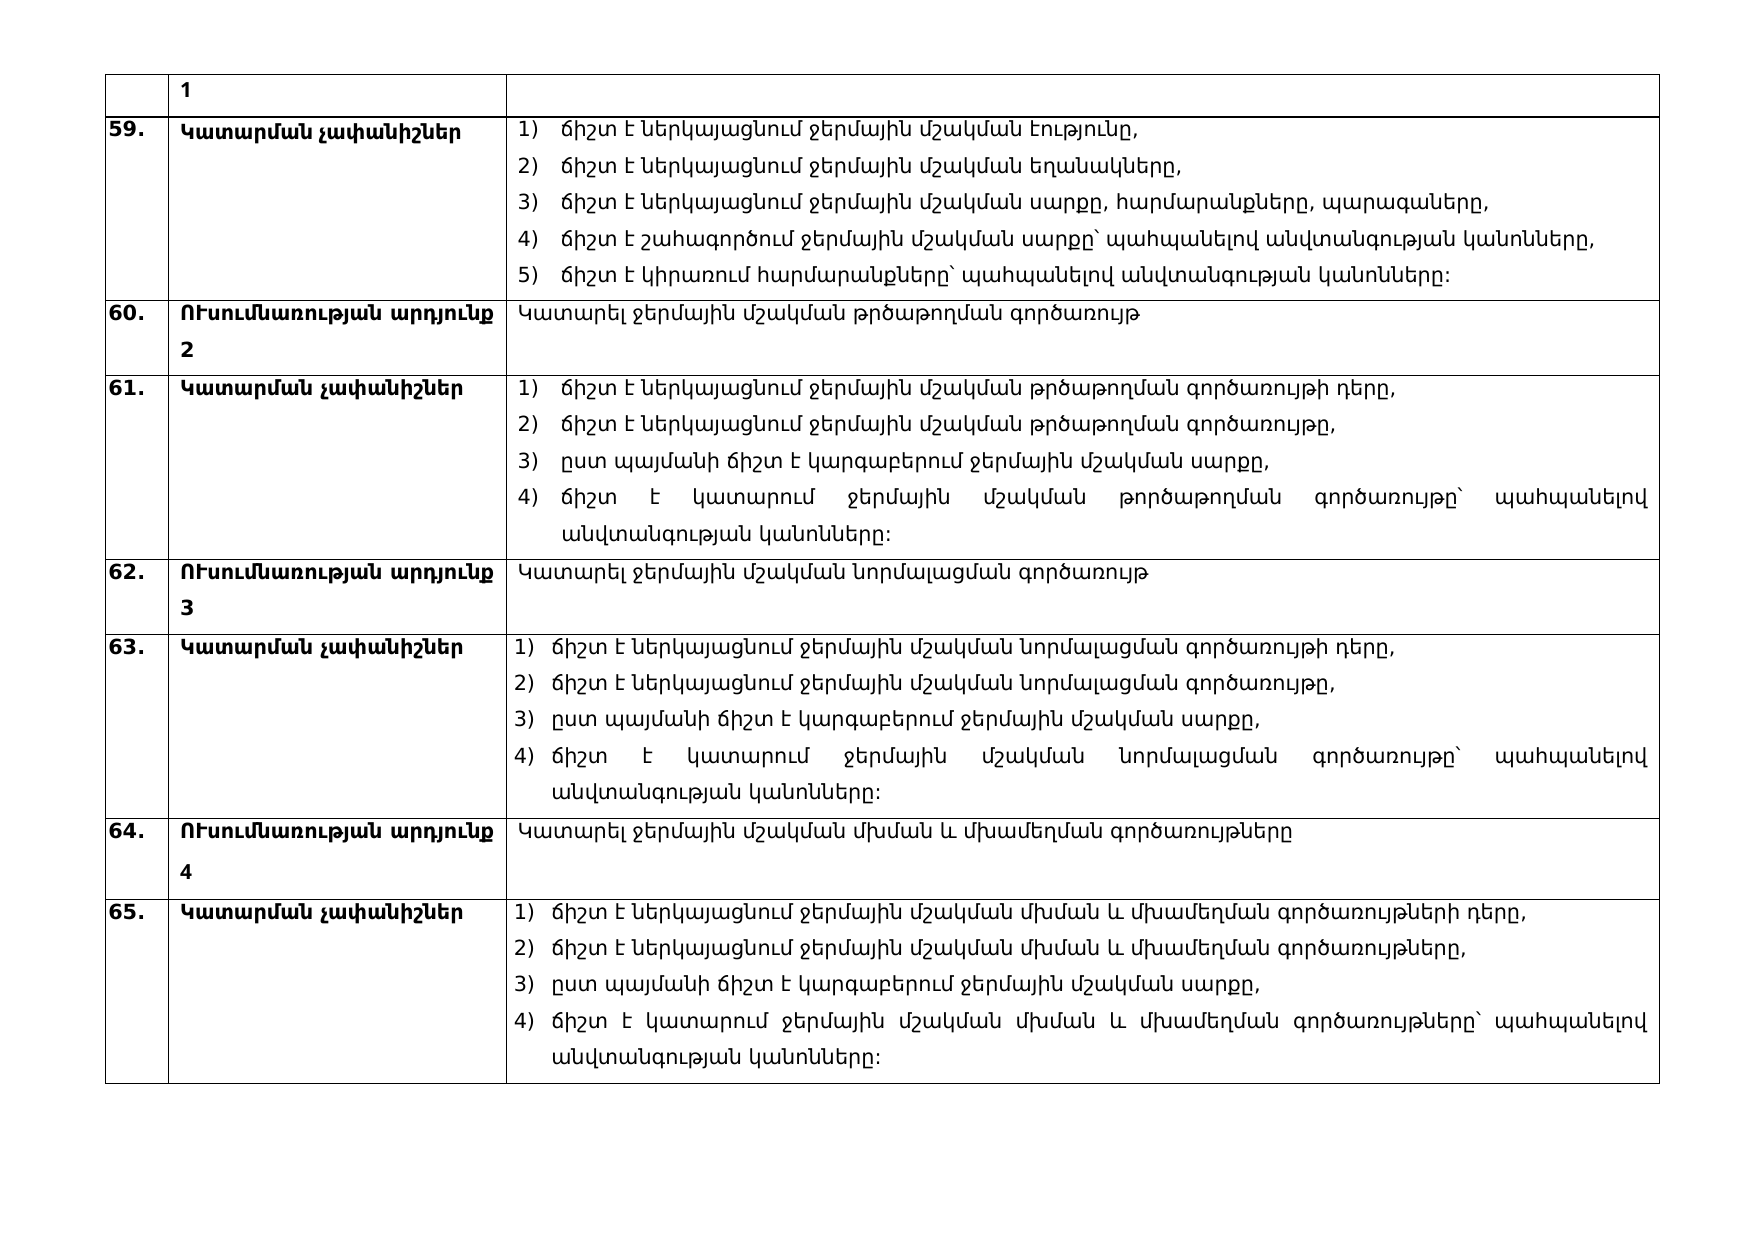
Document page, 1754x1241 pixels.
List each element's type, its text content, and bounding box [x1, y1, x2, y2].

table_cell ճիշտ է ներկայացնում ջերմային մշակման թրծաթողման գործառույթի դերը, ճիշտ է ներկայացնում ջերմային մշակման թրծաթողման գործառույթը, ըստ պայմանի ճիշտ է կարգաբերում ջերմային մշակման սարքը, ճիշտ է կատարում ջերմային մշակման թործաթողման գործառույթը՝ պահպանելով անվտանգության կանոնները: [507, 376, 1659, 559]
table_cell ճիշտ է ներկայացնում ջերմային մշակման նորմալացման գործառույթի դերը, ճիշտ է ներկայացնում ջերմային մշակման նորմալացման գործառույթը, ըստ պայմանի ճիշտ է կարգաբերում ջերմային մշակման սարքը, ճիշտ է կատարում ջերմային մշակման նորմալացման գործառույթը՝ պահպանելով անվտանգության կանոնները: [507, 635, 1659, 818]
table_cell [106, 900, 168, 1082]
table_cell [106, 75, 168, 116]
table_cell Կատարման չափանիշներ [169, 635, 506, 818]
table_cell ՈՒսումնառության արդյունք 3 [169, 560, 506, 634]
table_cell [507, 75, 1659, 116]
table_cell [106, 819, 168, 899]
table_cell Կատարել ջերմային մշակման թրծաթողման գործառույթ [507, 301, 1659, 375]
table_cell Կատարման չափանիշներ [169, 118, 506, 300]
table_cell [106, 635, 168, 818]
table_cell [106, 560, 168, 634]
table_cell Կատարել ջերմային մշակման նորմալացման գործառույթ [507, 560, 1659, 634]
table_cell ՈՒսումնառության արդյունք 4 [169, 819, 506, 899]
table_cell Կատարման չափանիշներ [169, 900, 506, 1082]
table_cell ճիշտ է ներկայացնում ջերմային մշակման մխման և մխամեղման գործառույթների դերը, ճիշտ է ներկայացնում ջերմային մշակման մխման և մխամեղման գործառույթները, ըստ պայմանի ճիշտ է կարգաբերում ջերմային մշակման սարքը, ճիշտ է կատարում ջերմային մշակման մխման և մխամեղման գործառույթները՝ պահպանելով անվտանգության կանոնները: [507, 900, 1659, 1082]
table_cell [106, 118, 168, 300]
table_cell [106, 301, 168, 375]
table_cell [169, 75, 506, 116]
table_cell Կատարել ջերմային մշակման մխման և մխամեղման գործառույթները [507, 819, 1659, 899]
table_cell [106, 376, 168, 559]
table_cell Կատարման չափանիշներ [169, 376, 506, 559]
table_cell ՈՒսումնառության արդյունք 2 [169, 301, 506, 375]
table_cell ճիշտ է ներկայացնում ջերմային մշակման էությունը, ճիշտ է ներկայացնում ջերմային մշակման եղանակները, ճիշտ է ներկայացնում ջերմային մշակման սարքը, հարմարանքները, պարագաները, ճիշտ է շահագործում ջերմային մշակման սարքը՝ պահպանելով անվտանգության կանոնները, ճիշտ է կիրառում հարմարանքները՝ պահպանելով անվտանգության կանոնները: [507, 118, 1659, 300]
